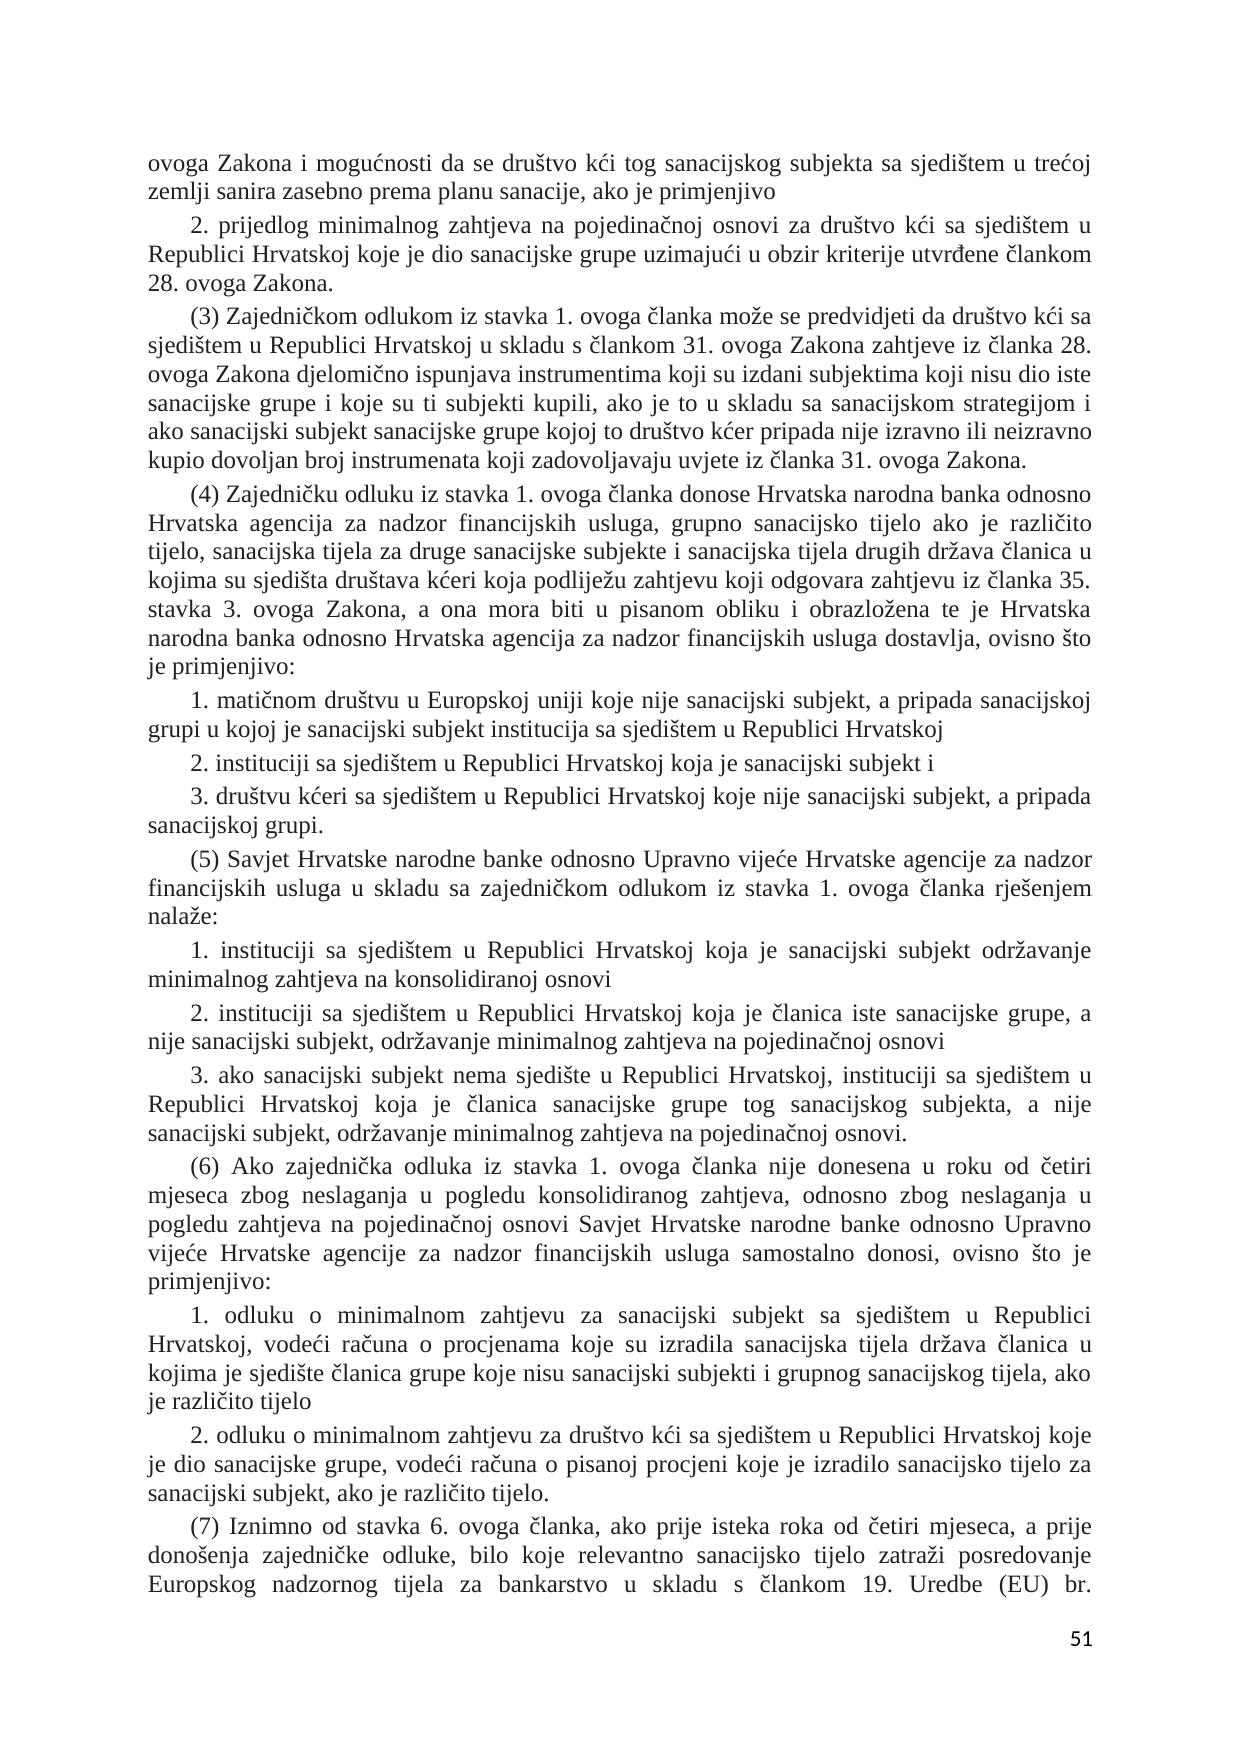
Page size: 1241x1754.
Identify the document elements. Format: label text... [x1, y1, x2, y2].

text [148, 148, 1093, 205]
text (6) Ako zajednička odluka iz stavka 1. ovoga članka nije donesena u roku od četiri mjeseca zbog neslaganja u pogledu konsolidiranog zahtjeva, odnosno zbog neslaganja u pogledu zahtjeva na pojedinačnoj osnovi Savjet Hrvatske narodne banke odnosno Upravno vijeće Hrvatske agencije za nadzor financijskih usluga samostalno donosi, ovisno što je primjenjivo: [148, 1151, 1093, 1295]
text 1. odluku o minimalnom zahtjevu za sanacijski subjekt sa sjedištem u Republici Hrvatskoj, vodeći računa o procjenama koje su izradila sanacijska tijela država članica u kojima je sjedište članica grupe koje nisu sanacijski subjekti i grupnog sanacijskog tijela, ako je različito tijelo [148, 1300, 1093, 1415]
text 2. instituciji sa sjedištem u Republici Hrvatskoj koja je članica iste sanacijske grupe, a nije sanacijski subjekt, održavanje minimalnog zahtjeva na pojedinačnoj osnovi [148, 998, 1093, 1055]
text (3) Zajedničkom odlukom iz stavka 1. ovoga članka može se predvidjeti da društvo kći sa sjedištem u Republici Hrvatskoj u skladu s člankom 31. ovoga Zakona zahtjeve iz članka 28. ovoga Zakona djelomično ispunjava instrumentima koji su izdani subjektima koji nisu dio iste sanacijske grupe i koje su ti subjekti kupili, ako je to u skladu sa sanacijskom strategijom i ako sanacijski subjekt sanacijske grupe kojoj to društvo kćer pripada nije izravno ili neizravno kupio dovoljan broj instrumenata koji zadovoljavaju uvjete iz članka 31. ovoga Zakona. [148, 301, 1093, 474]
text 3. ako sanacijski subjekt nema sjedište u Republici Hrvatskoj, instituciji sa sjedištem u Republici Hrvatskoj koja je članica sanacijske grupe tog sanacijskog subjekta, a nije sanacijski subjekt, održavanje minimalnog zahtjeva na pojedinačnoj osnovi. [148, 1060, 1093, 1146]
text 2. prijedlog minimalnog zahtjeva na pojedinačnoj osnovi za društvo kći sa sjedištem u Republici Hrvatskoj koje je dio sanacijske grupe uzimajući u obzir kriterije utvrđene člankom 28. ovoga Zakona. [148, 210, 1093, 296]
text 2. instituciji sa sjedištem u Republici Hrvatskoj koja je sanacijski subjekt i [148, 748, 1093, 776]
text (5) Savjet Hrvatske narodne banke odnosno Upravno vijeće Hrvatske agencije za nadzor financijskih usluga u skladu sa zajedničkom odlukom iz stavka 1. ovoga članka rješenjem nalaže: [148, 844, 1093, 930]
text (4) Zajedničku odluku iz stavka 1. ovoga članka donose Hrvatska narodna banka odnosno Hrvatska agencija za nadzor financijskih usluga, grupno sanacijsko tijelo ako je različito tijelo, sanacijska tijela za druge sanacijske subjekte i sanacijska tijela drugih država članica u kojima su sjedišta društava kćeri koja podliježu zahtjevu koji odgovara zahtjevu iz članka 35. stavka 3. ovoga Zakona, a ona mora biti u pisanom obliku i obrazložena te je Hrvatska narodna banka odnosno Hrvatska agencija za nadzor financijskih usluga dostavlja, ovisno što je primjenjivo: [148, 479, 1093, 680]
text 1. instituciji sa sjedištem u Republici Hrvatskoj koja je sanacijski subjekt održavanje minimalnog zahtjeva na konsolidiranoj osnovi [148, 935, 1093, 993]
text 1. matičnom društvu u Europskoj uniji koje nije sanacijski subjekt, a pripada sanacijskoj grupi u kojoj je sanacijski subjekt institucija sa sjedištem u Republici Hrvatskoj [148, 685, 1093, 743]
text 2. odluku o minimalnom zahtjevu za društvo kći sa sjedištem u Republici Hrvatskoj koje je dio sanacijske grupe, vodeći računa o pisanoj procjeni koje je izradilo sanacijsko tijelo za sanacijski subjekt, ako je različito tijelo. [148, 1420, 1093, 1506]
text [148, 1511, 1093, 1598]
text 3. društvu kćeri sa sjedištem u Republici Hrvatskoj koje nije sanacijski subjekt, a pripada sanacijskoj grupi. [148, 781, 1093, 839]
